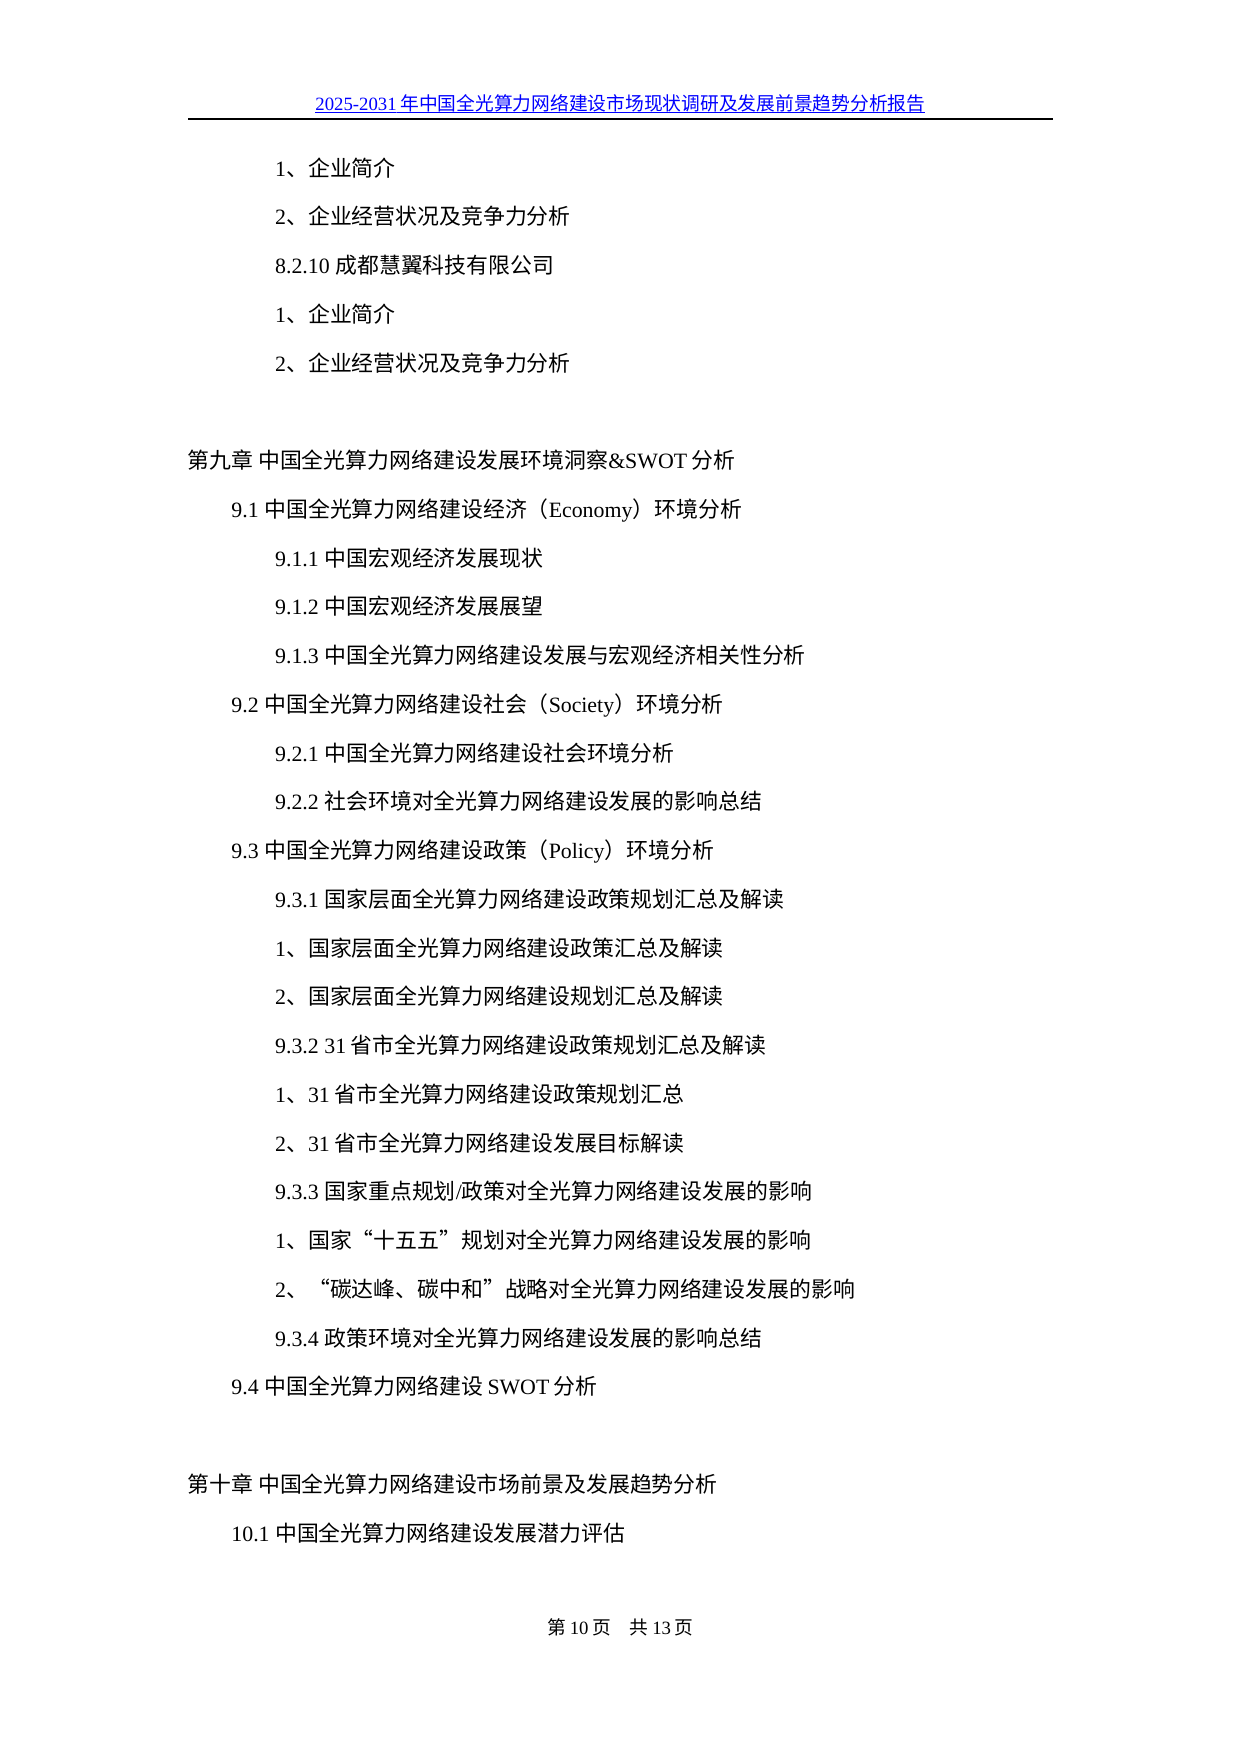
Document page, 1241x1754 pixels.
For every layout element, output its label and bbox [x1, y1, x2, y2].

text [187, 150, 1053, 1548]
